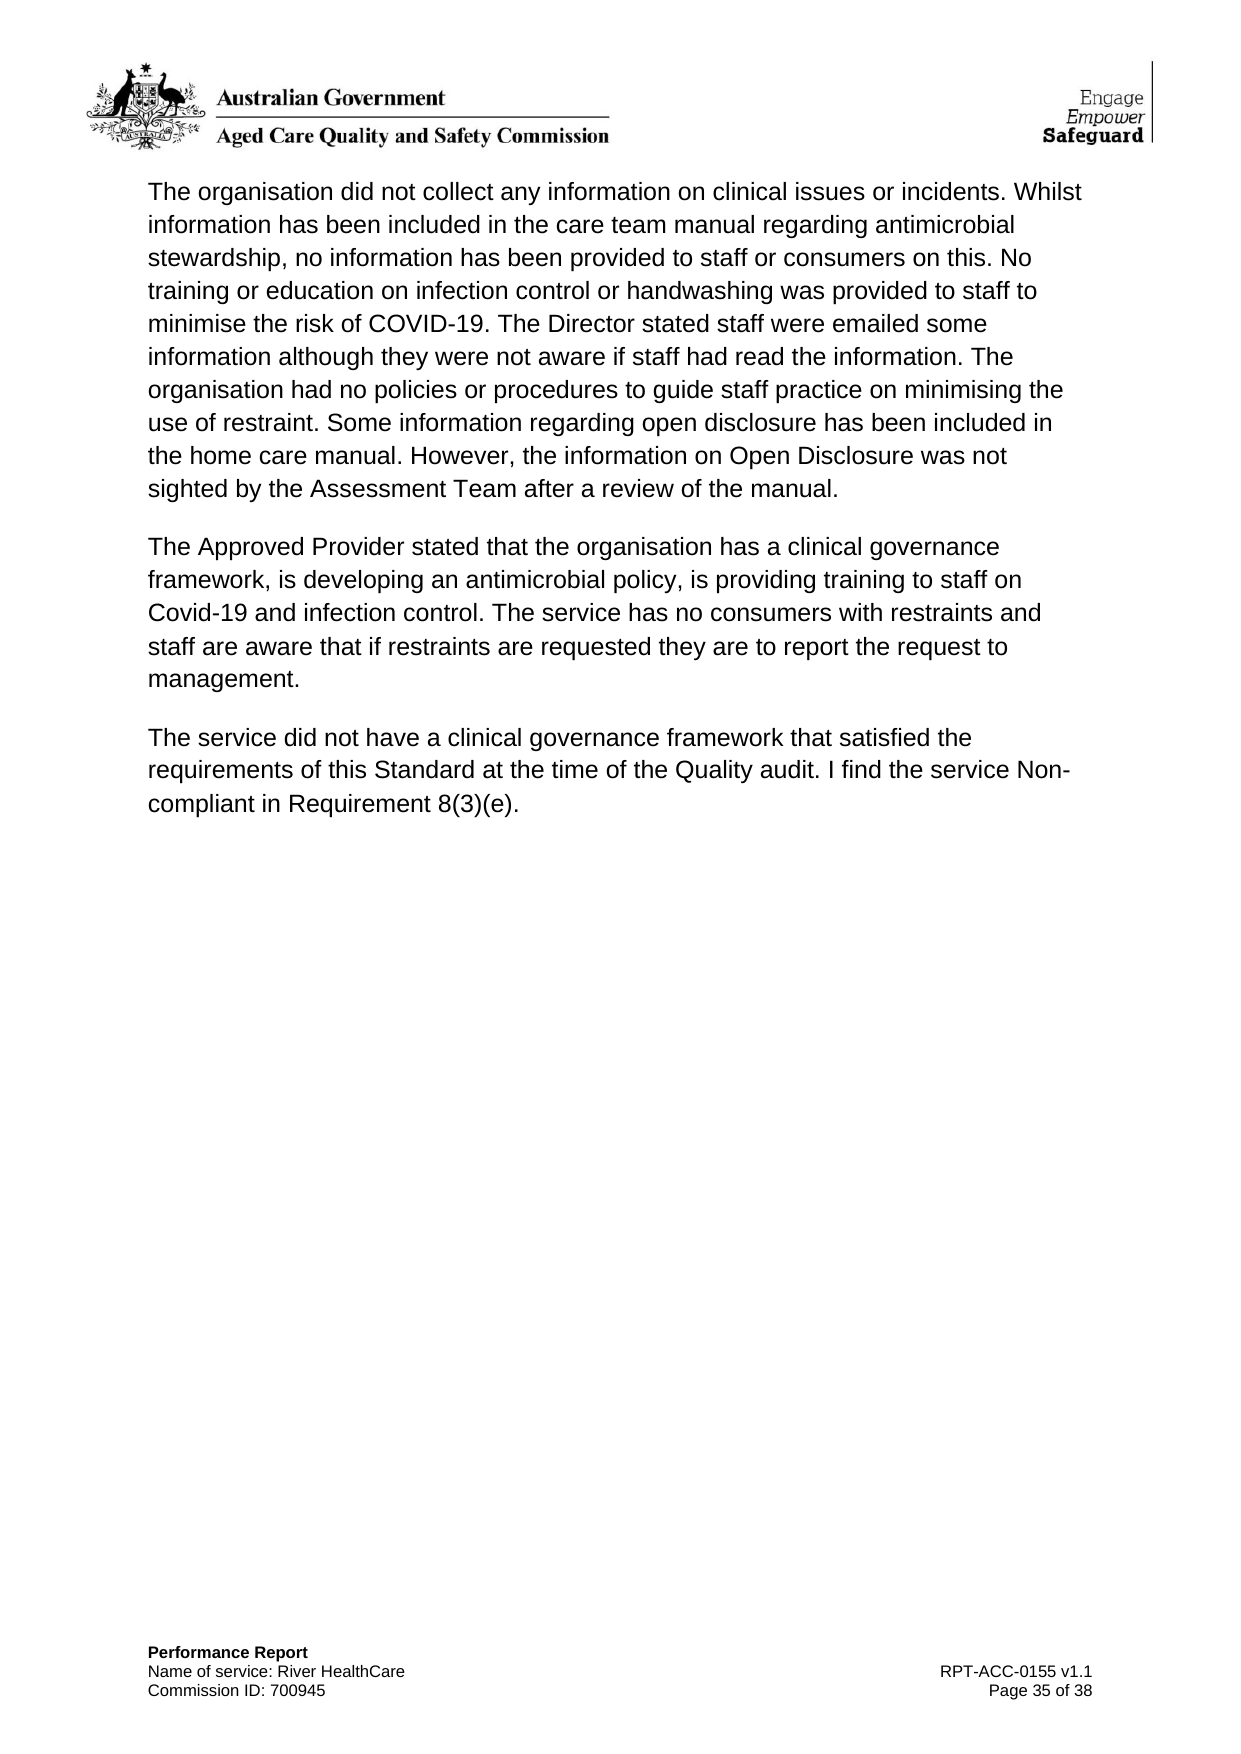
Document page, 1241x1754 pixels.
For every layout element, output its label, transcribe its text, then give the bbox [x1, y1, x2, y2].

text The Approved Provider stated that the organisation has a clinical governance framework, is developing an antimicrobial policy, is providing training to staff on Covid-19 and infection control. The service has no consumers with restraints and staff are aware that if restraints are requested they are to report the request to management. [148, 532, 1092, 693]
text The service did not have a clinical governance framework that satisfied the requirements of this Standard at the time of the Quality audit. I find the service Non-compliant in Requirement 8(3)(e). [148, 722, 1092, 817]
picture [0, 1, 1241, 171]
